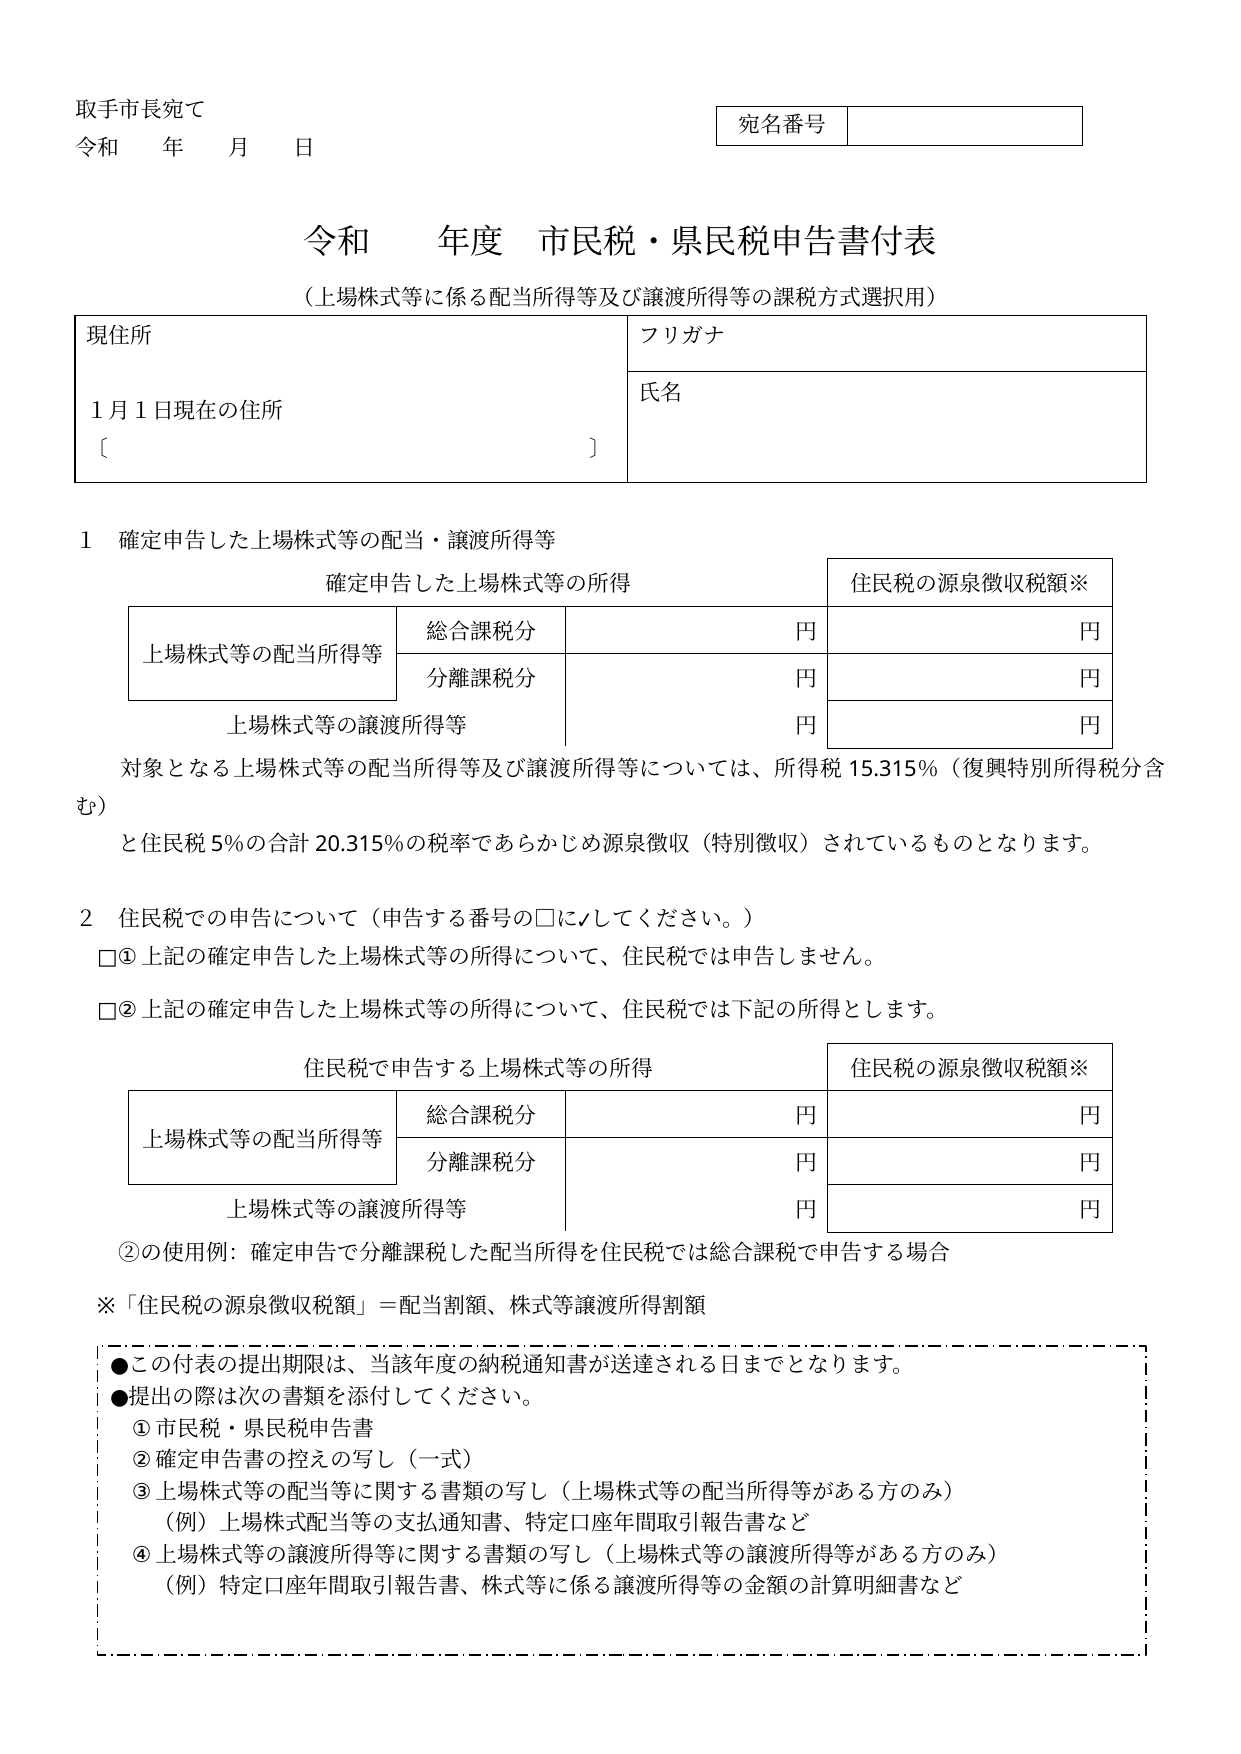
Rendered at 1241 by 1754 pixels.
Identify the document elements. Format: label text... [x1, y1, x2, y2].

table_cell 上場株式等の譲渡所得等 [128, 1184, 566, 1232]
table_header 現住所 １月１日現在の住所 〔 〕 [76, 316, 627, 482]
text と住民税5％の合計20.315％の税率であらかじめ源泉徴収（特別徴収）されているものとなります。 [75, 823, 1165, 861]
table_cell 上場株式等の配当所得等 [129, 607, 396, 700]
table_cell 円 [566, 1138, 827, 1184]
table_cell 上場株式等の譲渡所得等 [128, 700, 566, 747]
text □②上記の確定申告した上場株式等の所得について、住民税では下記の所得とします。 [75, 989, 1165, 1027]
table_cell 円 [566, 654, 827, 700]
text １ 確定申告した上場株式等の配当・譲渡所得等 [75, 521, 1165, 558]
table_cell 上場株式等の配当所得等 [129, 1091, 396, 1184]
table_cell 円 [828, 607, 1112, 653]
text ２ 住民税での申告について（申告する番号の□に✔してください。） [75, 898, 1165, 936]
table_cell 円 [566, 1184, 827, 1232]
table_cell 円 [566, 700, 827, 747]
text （上場株式等に係る配当所得等及び譲渡所得等の課税方式選択用） [75, 277, 1165, 314]
text ※「住民税の源泉徴収税額」＝配当割額、株式等譲渡所得割額 [75, 1286, 1165, 1323]
text ②の使用例：確定申告で分離課税した配当所得を住民税では総合課税で申告する場合 [75, 1233, 1165, 1270]
table_cell 円 [566, 1091, 827, 1137]
table_cell 円 [828, 1185, 1112, 1232]
text 令和 年度 市民税・県民税申告書付表 [75, 202, 1165, 277]
table_cell 円 [566, 607, 827, 653]
text 令和 年 月 日 [75, 127, 1165, 164]
table_header 住民税で申告する上場株式等の所得 [128, 1043, 827, 1090]
text 対象となる上場株式等の配当所得等及び譲渡所得等については、所得税15.315％（復興特別所得税分含む） [75, 748, 1165, 823]
text 取手市長宛て [75, 89, 1165, 127]
table_cell 氏名 [628, 372, 1146, 482]
table_cell 円 [828, 701, 1112, 747]
table_header 住民税の源泉徴収税額※ [828, 1044, 1112, 1090]
table_header 確定申告した上場株式等の所得 [128, 558, 827, 606]
table_header [848, 107, 1082, 145]
table_cell 分離課税分 [397, 1138, 565, 1184]
text □①上記の確定申告した上場株式等の所得について、住民税では申告しません。 [75, 936, 1165, 973]
table_cell 総合課税分 [397, 1091, 565, 1137]
table_header 宛名番号 [717, 107, 847, 145]
table_header 住民税の源泉徴収税額※ [828, 559, 1112, 606]
table_cell 円 [828, 1138, 1112, 1184]
table_cell 分離課税分 [397, 654, 565, 700]
table_header フリガナ [628, 316, 1146, 371]
table_cell 円 [828, 1091, 1112, 1137]
table_cell 円 [828, 654, 1112, 700]
table_cell 総合課税分 [397, 607, 565, 653]
